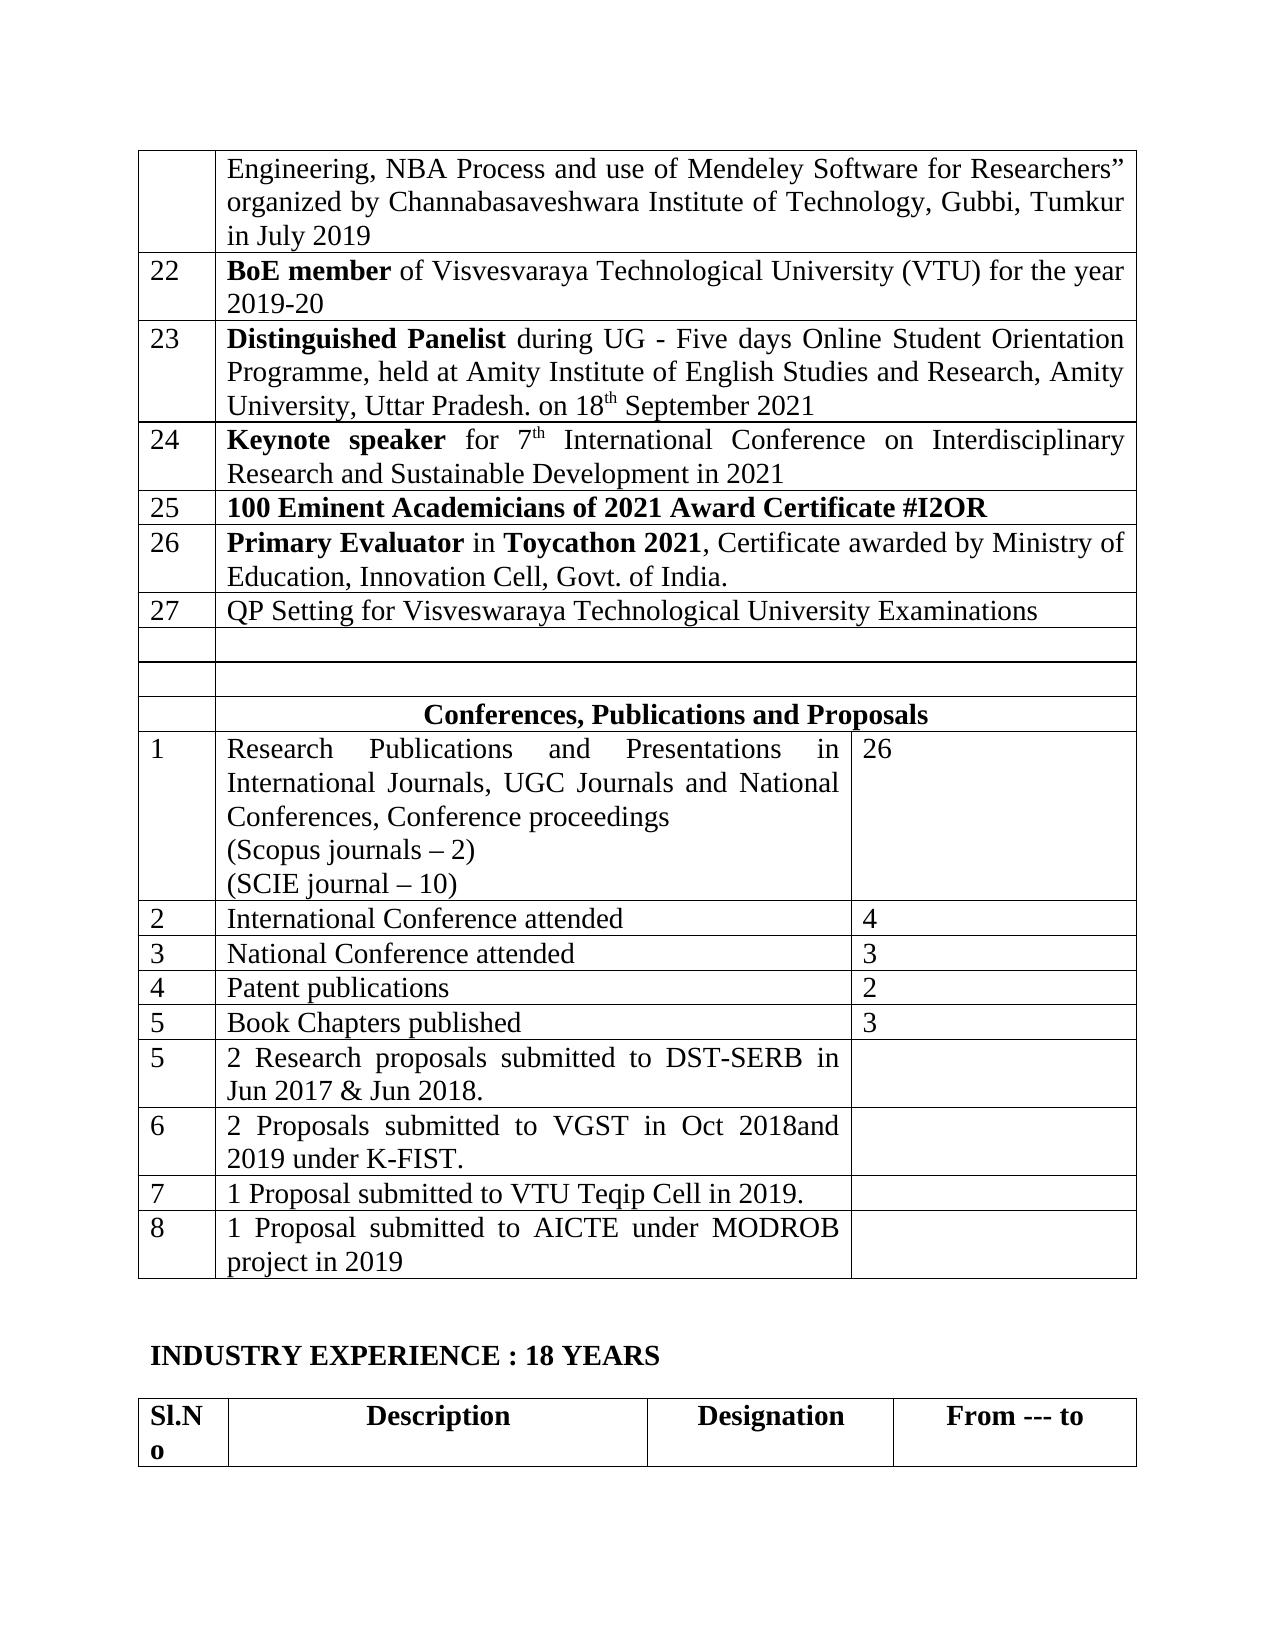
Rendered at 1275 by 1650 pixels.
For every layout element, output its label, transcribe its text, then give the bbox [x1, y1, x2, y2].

table_cell 23 [139, 321, 215, 421]
table_cell [852, 1211, 1136, 1278]
table_cell 3 [852, 936, 1136, 969]
table_cell 22 [139, 253, 215, 320]
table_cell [216, 151, 1136, 252]
table_cell Research Publications and Presentations in International Journals, UGC Journals and National Conferences, Conference proceedings [216, 732, 851, 832]
table_cell 4 [139, 971, 215, 1004]
table_cell [139, 832, 215, 900]
table_cell International Conference attended [216, 901, 851, 935]
table_cell 21 [139, 151, 215, 252]
table_cell [216, 628, 1136, 661]
table_cell Primary Evaluator in Toycathon 2021, Certificate awarded by Ministry of Education, Innovation Cell, Govt. of India. [216, 525, 1136, 592]
table_cell Book Chapters published [216, 1005, 851, 1039]
table_cell (Scopus journals – 2) (SCIE journal – 10) [216, 832, 851, 900]
table_cell 8 [139, 1211, 215, 1278]
table_cell [852, 1176, 1136, 1209]
table_cell Keynote speaker for 7th International Conference on Interdisciplinary Research and Sustainable Development in 2021 [216, 423, 1136, 489]
table_cell Distinguished Panelist during UG - Five days Online Student Orientation Programme, held at Amity Institute of English Studies and Research, Amity University, Uttar Pradesh. on 18th September 2021 [216, 321, 1136, 421]
table_cell 100 Eminent Academicians of 2021 Award Certificate #I2OR [216, 491, 1136, 524]
table_cell 3 [852, 1005, 1136, 1039]
table_cell 2 Proposals submitted to VGST in Oct 2018and 2019 under K-FIST. [216, 1108, 851, 1175]
table_header Description [229, 1399, 647, 1466]
table_cell [139, 628, 215, 661]
table_cell [139, 697, 215, 731]
table_header Designation [648, 1399, 893, 1466]
table_cell QP Setting for Visveswaraya Technological University Examinations [216, 593, 1136, 627]
table_cell 25 [139, 491, 215, 524]
table_cell Patent publications [216, 971, 851, 1004]
table_cell [852, 832, 1136, 900]
table_cell 26 [852, 732, 1136, 832]
table_cell Conferences, Publications and Proposals [216, 697, 1136, 731]
table_cell 1 Proposal submitted to AICTE under MODROB project in 2019 [216, 1211, 851, 1278]
text INDUSTRY EXPERIENCE : 18 YEARS [150, 1338, 1125, 1372]
table_header From --- to [894, 1399, 1136, 1466]
table_cell 27 [139, 593, 215, 627]
table_cell 1 [139, 732, 215, 832]
table_cell 24 [139, 423, 215, 489]
table_cell 4 [852, 901, 1136, 935]
table_cell 1 Proposal submitted to VTU Teqip Cell in 2019. [216, 1176, 851, 1209]
table_cell 7 [139, 1176, 215, 1209]
table_cell 26 [139, 525, 215, 592]
table_cell [139, 663, 215, 696]
table_cell [216, 663, 1136, 696]
table_cell [852, 1108, 1136, 1175]
table_cell 2 Research proposals submitted to DST-SERB in Jun 2017 & Jun 2018. [216, 1040, 851, 1107]
table_cell 3 [139, 936, 215, 969]
table_cell [852, 1040, 1136, 1107]
table_cell 2 [139, 901, 215, 935]
table_cell 5 [139, 1040, 215, 1107]
table_cell National Conference attended [216, 936, 851, 969]
table_cell 5 [139, 1005, 215, 1039]
table_cell 6 [139, 1108, 215, 1175]
table_cell BoE member of Visvesvaraya Technological University (VTU) for the year 2019-20 [216, 253, 1136, 320]
table_header Sl.No [139, 1399, 228, 1466]
table_cell 2 [852, 971, 1136, 1004]
